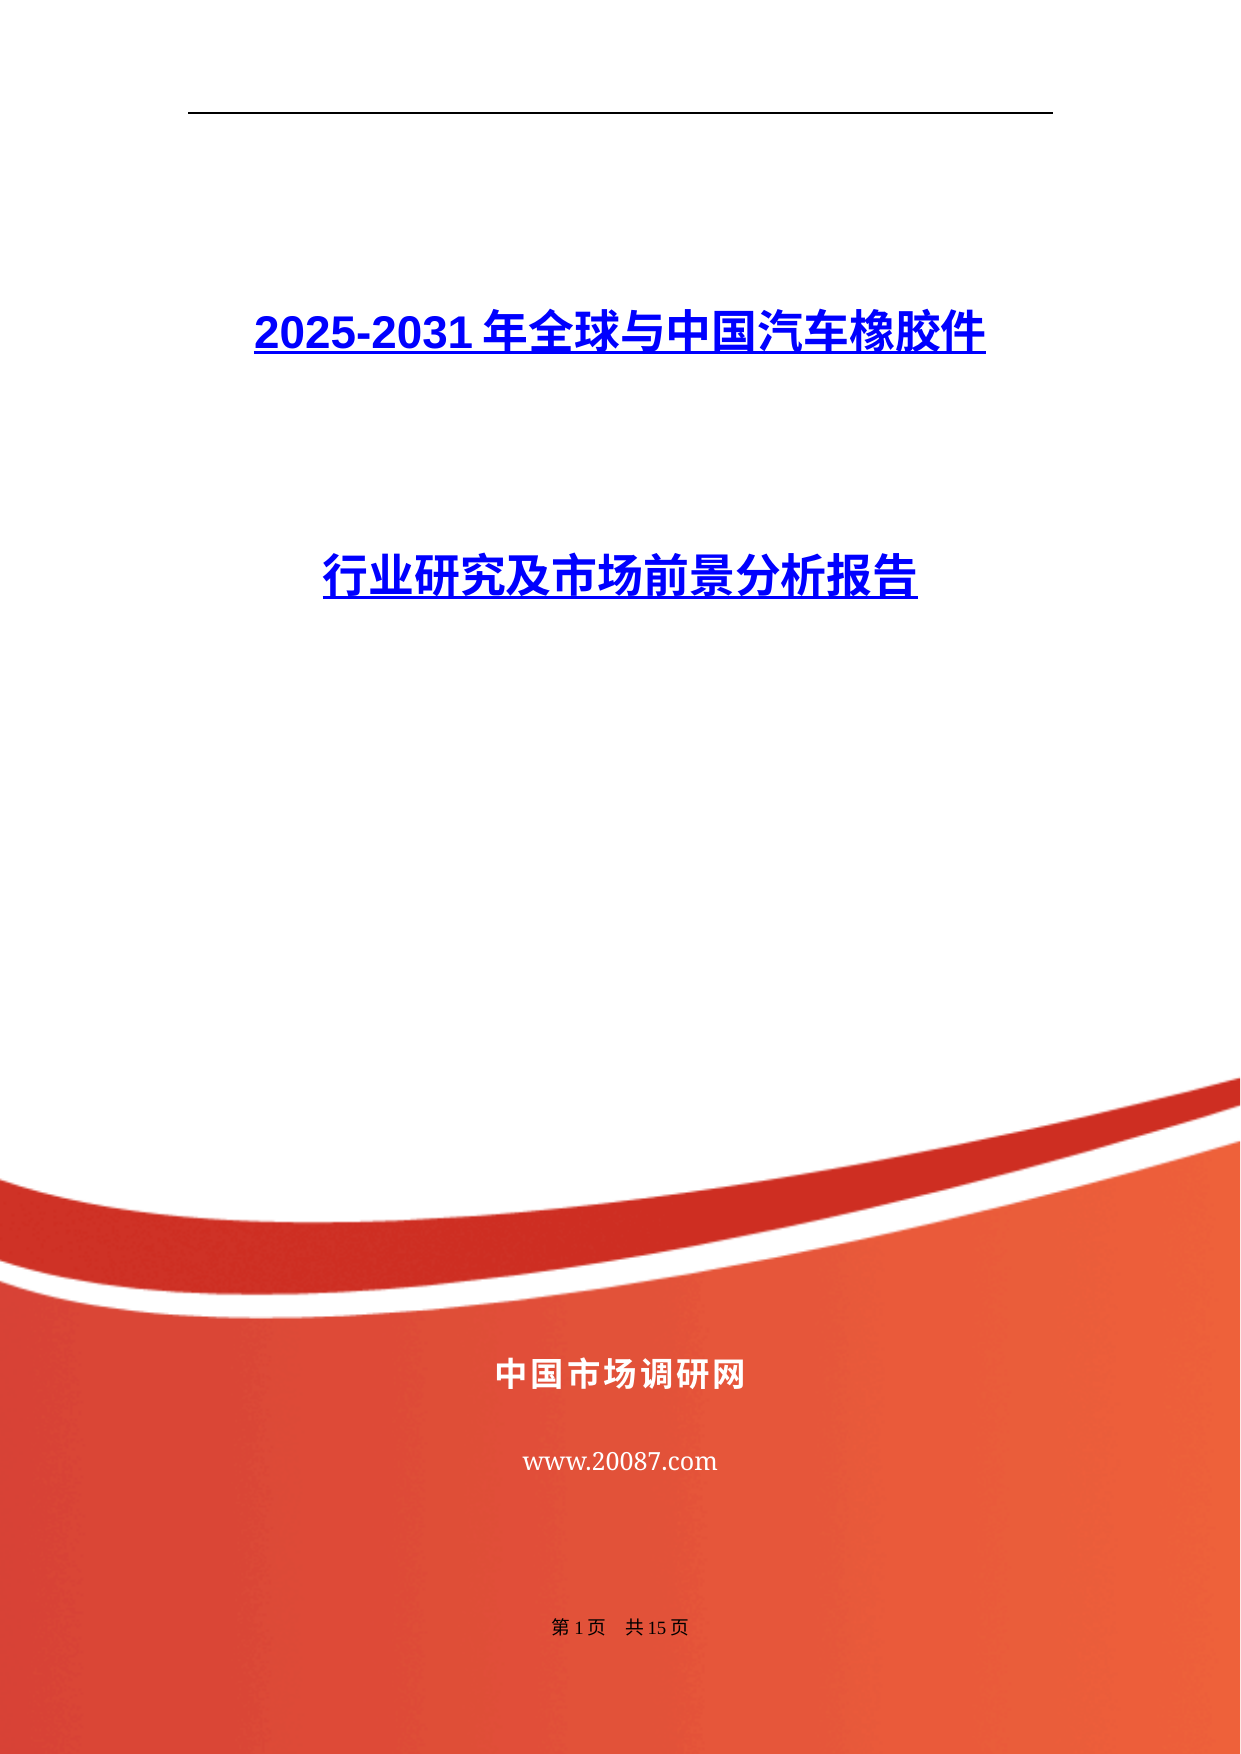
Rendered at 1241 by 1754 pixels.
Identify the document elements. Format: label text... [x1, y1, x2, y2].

subtitle 中国市场调研网 [187, 1339, 1053, 1404]
table_header 2025-2031年全球与中国汽车橡胶件行业研究及市场前景分析报告 [188, 207, 1053, 773]
text www.20087.com [187, 1428, 1053, 1493]
picture [0, 1006, 1241, 1754]
